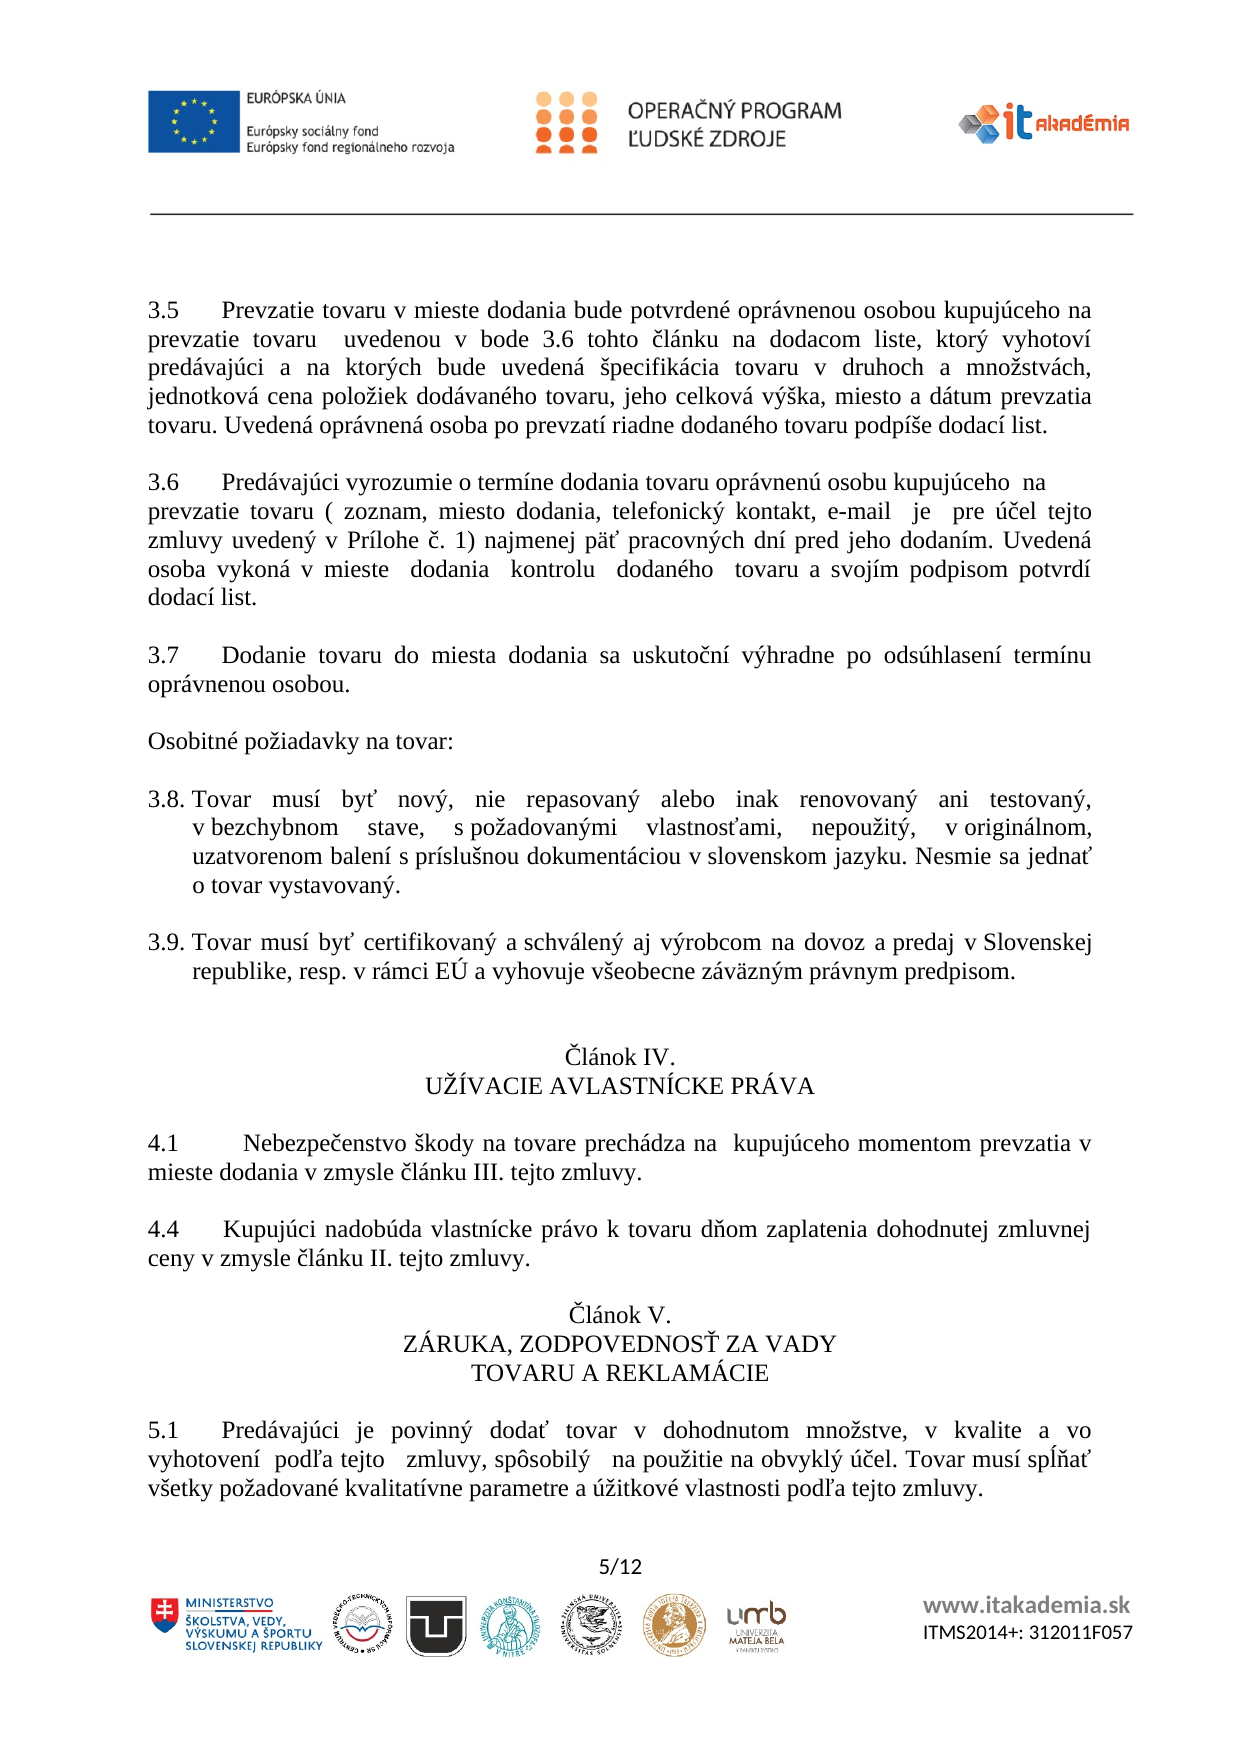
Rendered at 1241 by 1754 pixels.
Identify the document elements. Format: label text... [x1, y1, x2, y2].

text Osobitné požiadavky na tovar: [148, 726, 1093, 755]
text UŽÍVACIE AVLASTNÍCKE PRÁVA [148, 1071, 1093, 1100]
text 4.4 Kupujúci nadobúda vlastnícke právo k tovaru dňom zaplatenia dohodnutej zmluvnej ceny v zmysle článku II. tejto zmluvy. [148, 1214, 1093, 1272]
text 3.6 Predávajúci vyrozumie o termíne dodania tovaru oprávnenú osobu kupujúceho na [148, 467, 1093, 496]
text 3.5 Prevzatie tovaru v mieste dodania bude potvrdené oprávnenou osobou kupujúceho na prevzatie tovaru uvedenou v bode 3.6 tohto článku na dodacom liste, ktorý vyhotoví predávajúci a na ktorých bude uvedená špecifikácia tovaru v druhoch a množstvách, jednotková cena položiek dodávaného tovaru, jeho celková výška, miesto a dátum prevzatia tovaru. Uvedená oprávnená osoba po prevzatí riadne dodaného tovaru podpíše dodací list. [148, 295, 1093, 439]
text ZÁRUKA, ZODPOVEDNOSŤ ZA VADY [148, 1329, 1093, 1358]
picture [0, 73, 1241, 233]
text Článok IV. [148, 1042, 1093, 1071]
text 5.1 Predávajúci je povinný dodať tovar v dohodnutom množstve, v kvalite a vo vyhotovení podľa tejto zmluvy, spôsobilý na použitie na obvyklý účel. Tovar musí spĺňať všetky požadované kvalitatívne parametre a úžitkové vlastnosti podľa tejto zmluvy. [148, 1416, 1093, 1502]
text prevzatie tovaru ( zoznam, miesto dodania, telefonický kontakt, e-mail je pre účel tejto zmluvy uvedený v Prílohe č. 1) najmenej päť pracovných dní pred jeho dodaním. Uvedená osoba vykoná v mieste dodania kontrolu dodaného tovaru a svojím podpisom potvrdí dodací list. [148, 496, 1093, 611]
text 3.9. Tovar musí byť certifikovaný a schválený aj výrobcom na dovoz a predaj v Slovenskej republike, resp. v rámci EÚ a vyhovuje všeobecne záväzným právnym predpisom. [148, 927, 1093, 985]
text 3.7 Dodanie tovaru do miesta dodania sa uskutoční výhradne po odsúhlasení termínu oprávnenou osobou. [148, 640, 1093, 697]
text 4.1 Nebezpečenstvo škody na tovare prechádza na kupujúceho momentom prevzatia v mieste dodania v zmysle článku III. tejto zmluvy. [148, 1128, 1093, 1186]
text TOVARU A REKLAMÁCIE [148, 1358, 1093, 1387]
picture [147, 1581, 801, 1670]
text Článok V.‎ [148, 1301, 1093, 1329]
text 3.8. Tovar musí byť nový, nie repasovaný alebo inak renovovaný ani testovaný, v bezchybnom stave, s požadovanými vlastnosťami, nepoužitý, v originálnom, uzatvorenom balení s príslušnou dokumentáciou v slovenskom jazyku. Nesmie sa jednať o tovar vystavovaný. [148, 784, 1093, 899]
